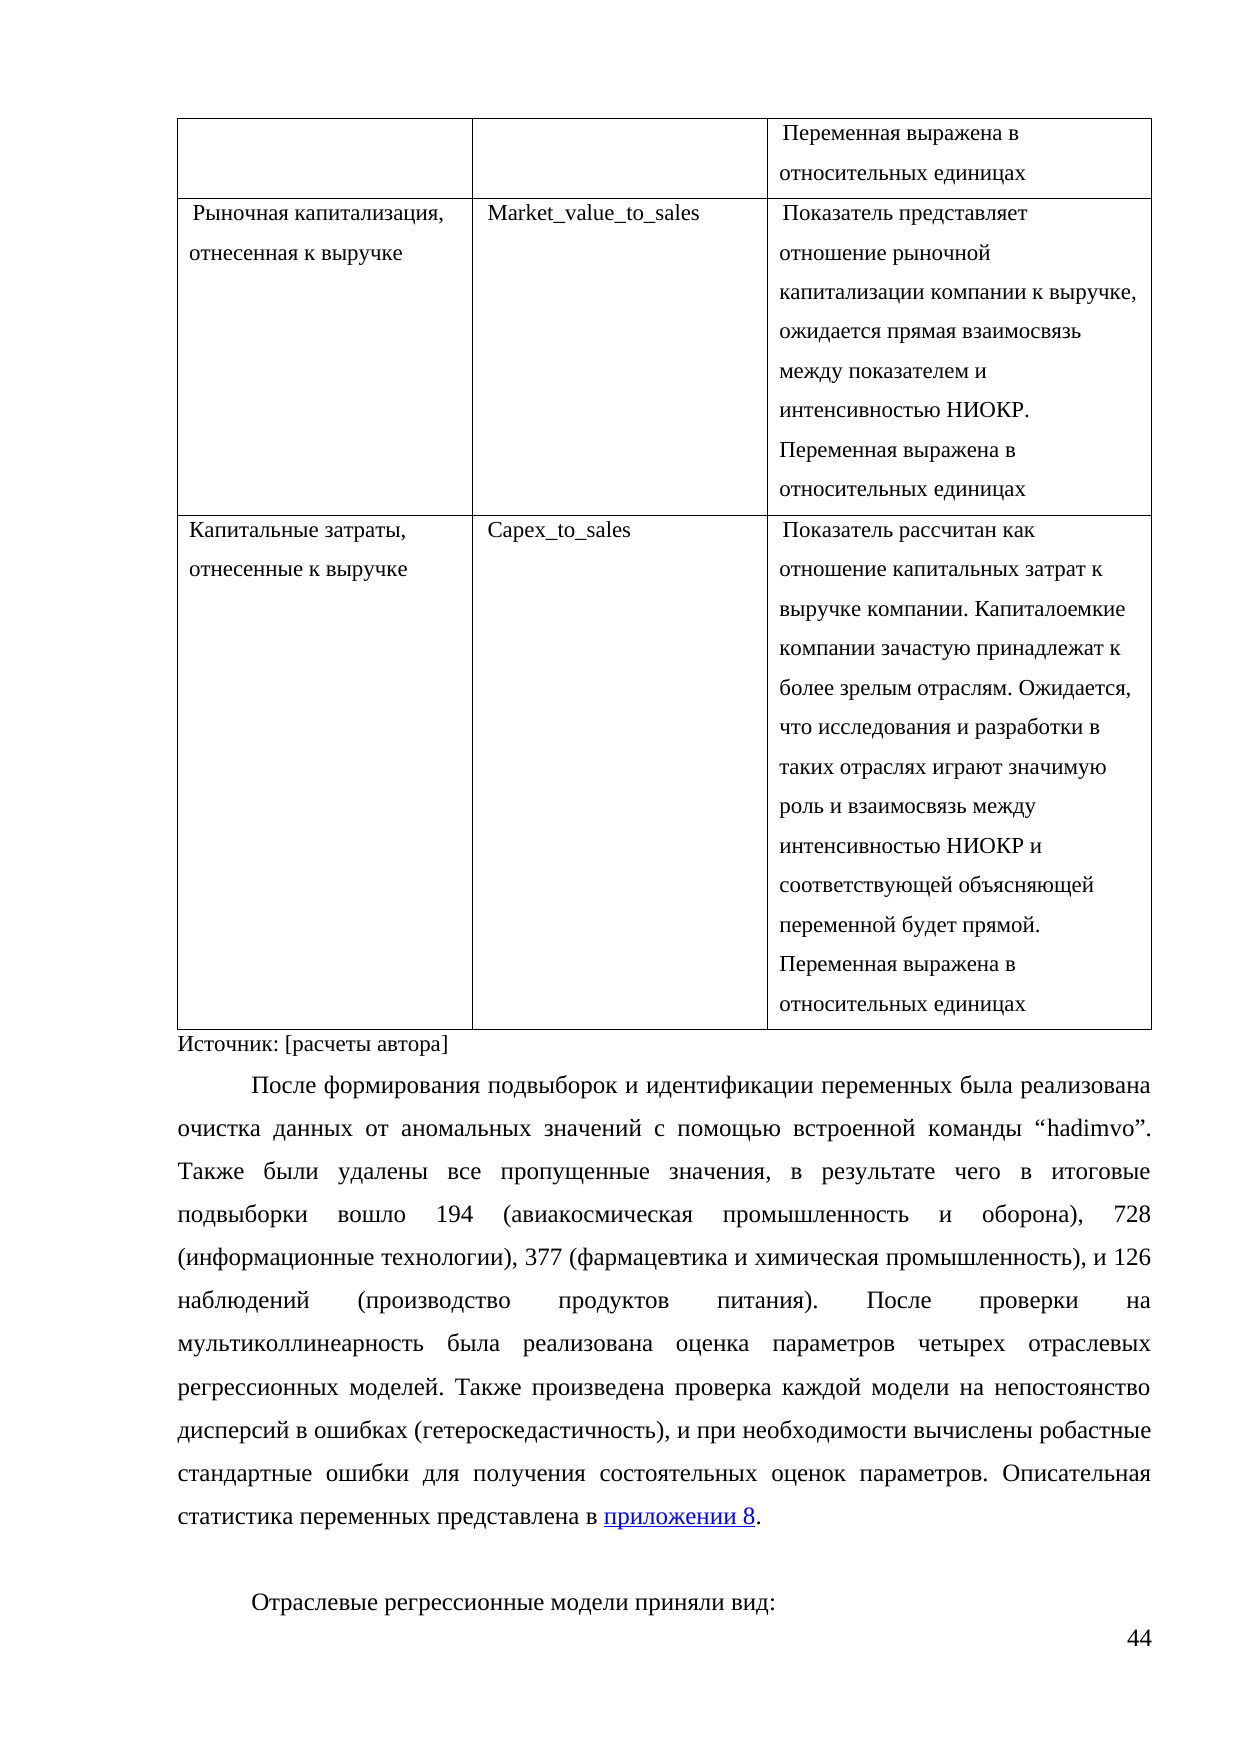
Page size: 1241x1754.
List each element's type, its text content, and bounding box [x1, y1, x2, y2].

table_cell Капитальные затраты, отнесенные к выручке [178, 516, 472, 1029]
table_header [473, 119, 767, 198]
table_cell Показатель рассчитан как отношение капитальных затрат к выручке компании. Капиталоемкие компании зачастую принадлежат к более зрелым отраслям. Ожидается, что исследования и разработки в таких отраслях играют значимую роль и взаимосвязь между интенсивностью НИОКР и соответствующей объясняющей переменной будет прямой. Переменная выражена в относительных единицах [768, 516, 1151, 1029]
table_header Переменная выражена в относительных единицах [768, 119, 1151, 198]
table_header [178, 119, 472, 198]
text Отраслевые регрессионные модели приняли вид: [177, 1587, 1152, 1616]
text После формирования подвыборок и идентификации переменных была реализована очистка данных от аномальных значений с помощью встроенной команды “hadimvo”. Также были удалены все пропущенные значения, в результате чего в итоговые подвыборки вошло 194 (авиакосмическая промышленность и оборона), 728 (информационные технологии), 377 (фармацевтика и химическая промышленность), и 126 наблюдений (производство продуктов питания). После проверки на мультиколлинеарность была реализована оценка параметров четырех отраслевых регрессионных моделей. Также произведена проверка каждой модели на непостоянство дисперсий в ошибках (гетероскедастичность), и при необходимости вычислены робастные стандартные ошибки для получения состоятельных оценок параметров. Описательная статистика переменных представлена в приложении 8. [177, 1070, 1152, 1530]
text Источник: [расчеты автора] [177, 1030, 1152, 1057]
table_cell Capex_to_sales [473, 516, 767, 1029]
table_cell Market_value_to_sales [473, 199, 767, 515]
table_cell Рыночная капитализация, отнесенная к выручке [178, 199, 472, 515]
table_cell Показатель представляет отношение рыночной капитализации компании к выручке, ожидается прямая взаимосвязь между показателем и интенсивностью НИОКР. Переменная выражена в относительных единицах [768, 199, 1151, 515]
